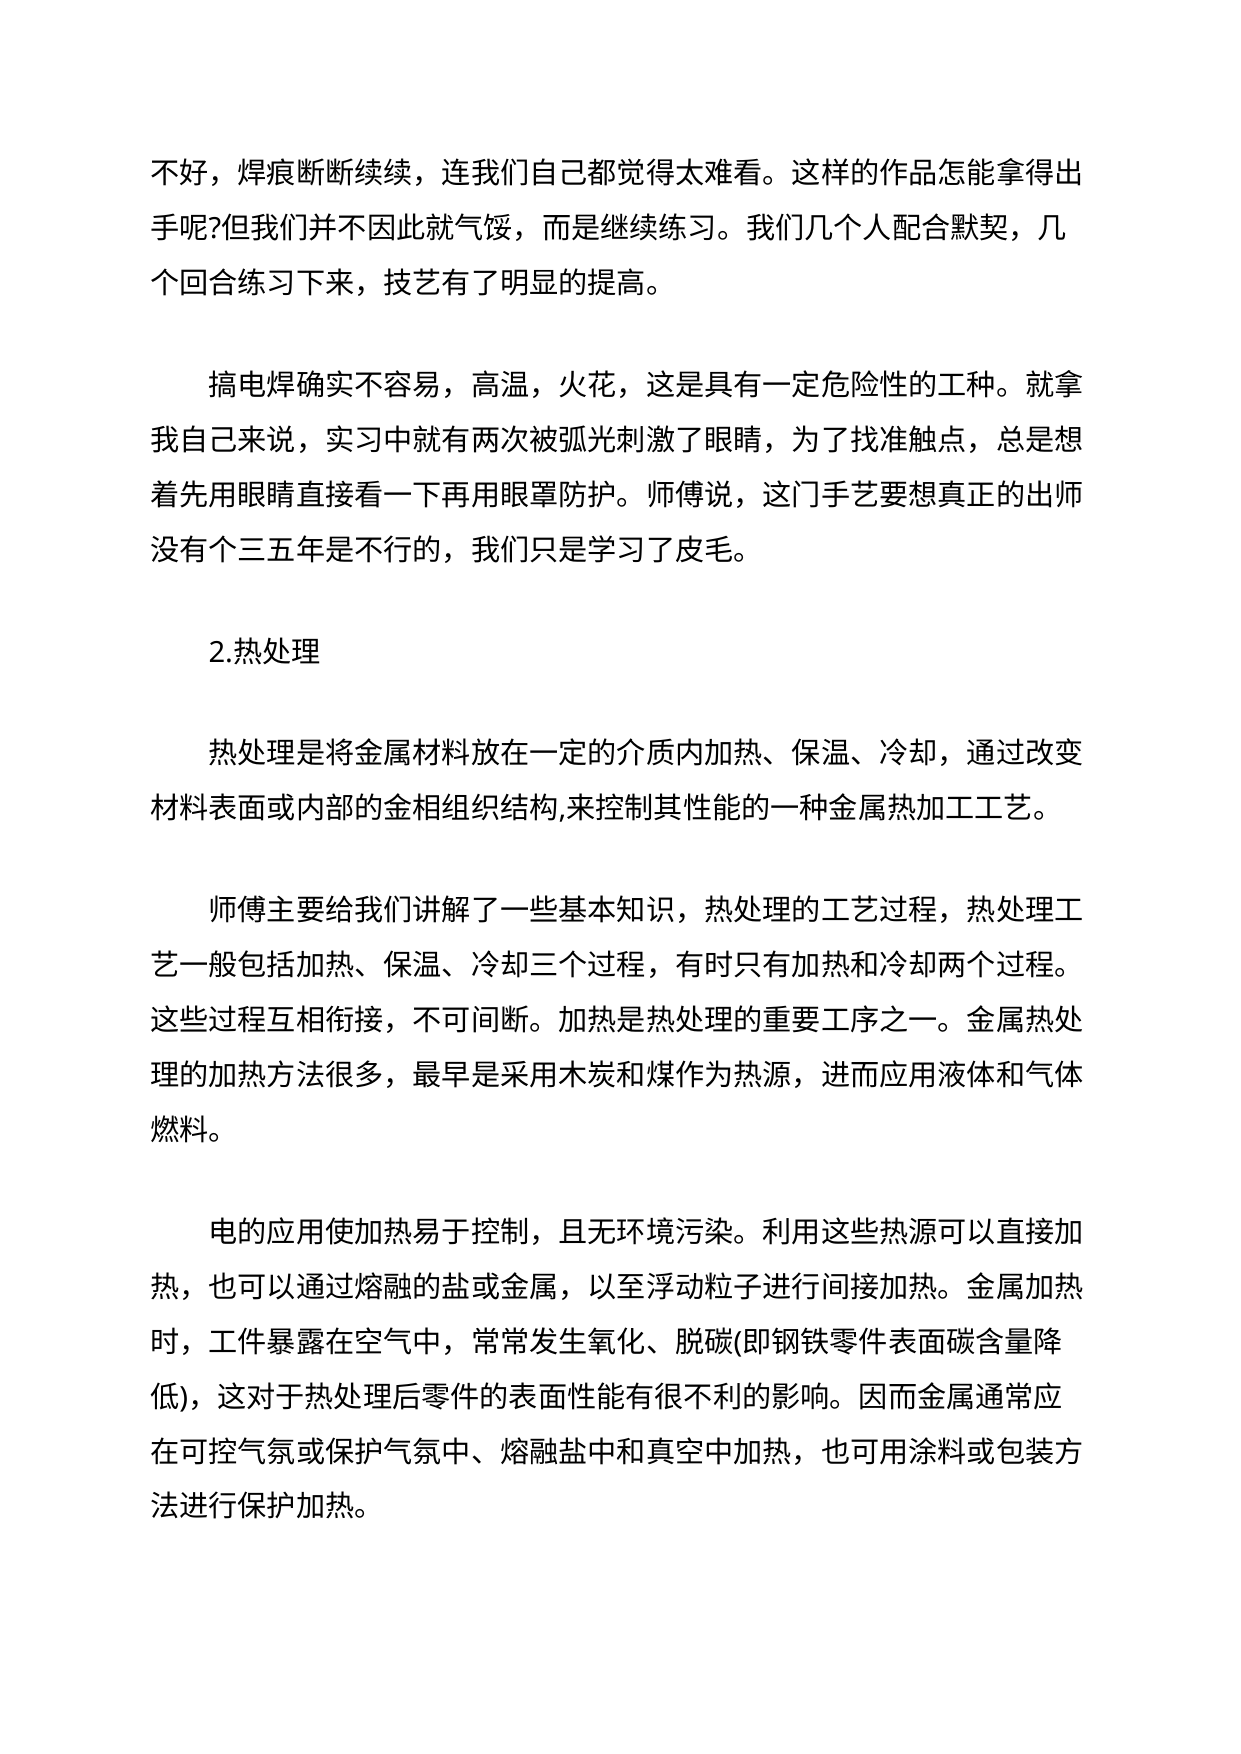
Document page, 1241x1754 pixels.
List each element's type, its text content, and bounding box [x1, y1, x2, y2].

text 2.热处理 [150, 628, 1090, 671]
text 热处理是将金属材料放在一定的介质内加热、保温、冷却，通过改变材料表面或内部的金相组织结构,来控制其性能的一种金属热加工工艺。 [150, 730, 1090, 827]
text 电的应用使加热易于控制，且无环境污染。利用这些热源可以直接加热，也可以通过熔融的盐或金属，以至浮动粒子进行间接加热。金属加热时，工件暴露在空气中，常常发生氧化、脱碳(即钢铁零件表面碳含量降低)，这对于热处理后零件的表面性能有很不利的影响。因而金属通常应在可控气氛或保护气氛中、熔融盐中和真空中加热，也可用涂料或包装方法进行保护加热。 [150, 1208, 1090, 1525]
text 搞电焊确实不容易，高温，火花，这是具有一定危险性的工种。就拿我自己来说，实习中就有两次被弧光刺激了眼睛，为了找准触点，总是想着先用眼睛直接看一下再用眼罩防护。师傅说，这门手艺要想真正的出师没有个三五年是不行的，我们只是学习了皮毛。 [150, 362, 1090, 569]
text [150, 150, 1090, 302]
text 师傅主要给我们讲解了一些基本知识，热处理的工艺过程，热处理工艺一般包括加热、保温、冷却三个过程，有时只有加热和冷却两个过程。这些过程互相衔接，不可间断。加热是热处理的重要工序之一。金属热处理的加热方法很多，最早是采用木炭和煤作为热源，进而应用液体和气体燃料。 [150, 887, 1090, 1149]
